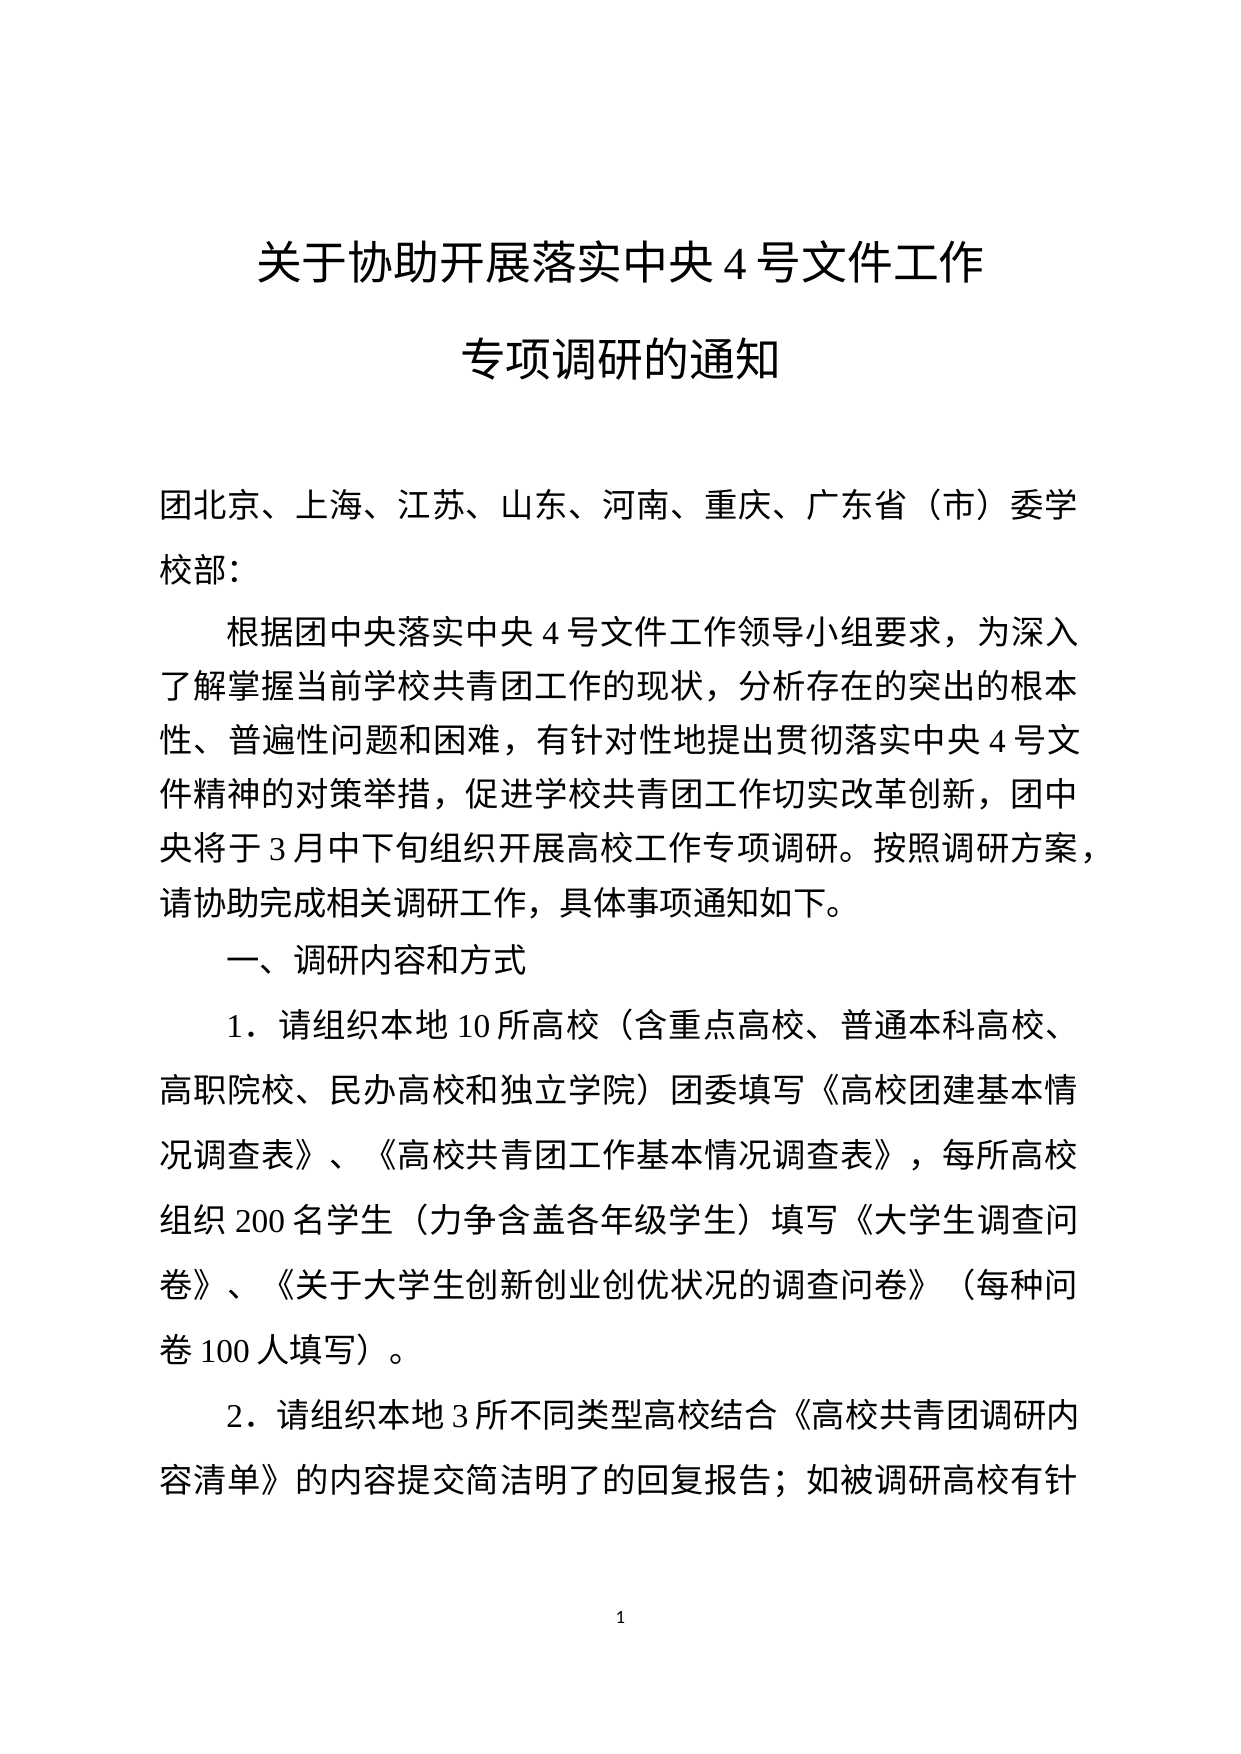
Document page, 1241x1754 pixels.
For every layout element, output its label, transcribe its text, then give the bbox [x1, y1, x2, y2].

text 关于协助开展落实中央4号文件工作 [159, 211, 1081, 308]
text 根据团中央落实中央4号文件工作领导小组要求，为深入了解掌握当前学校共青团工作的现状，分析存在的突出的根本性、普遍性问题和困难，有针对性地提出贯彻落实中央4号文件精神的对策举措，促进学校共青团工作切实改革创新，团中央将于3月中下旬组织开展高校工作专项调研。按照调研方案，请协助完成相关调研工作，具体事项通知如下。 [159, 601, 1081, 926]
text 专项调研的通知 [159, 308, 1081, 406]
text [159, 1381, 1081, 1511]
text 1．请组织本地10所高校（含重点高校、普通本科高校、高职院校、民办高校和独立学院）团委填写《高校团建基本情况调查表》、《高校共青团工作基本情况调查表》，每所高校组织200名学生（力争含盖各年级学生）填写《大学生调查问卷》、《关于大学生创新创业创优状况的调查问卷》（每种问卷100人填写）。 [159, 991, 1081, 1381]
text 团北京、上海、江苏、山东、河南、重庆、广东省（市）委学校部： [159, 471, 1081, 601]
text 一、调研内容和方式 [159, 926, 1081, 991]
